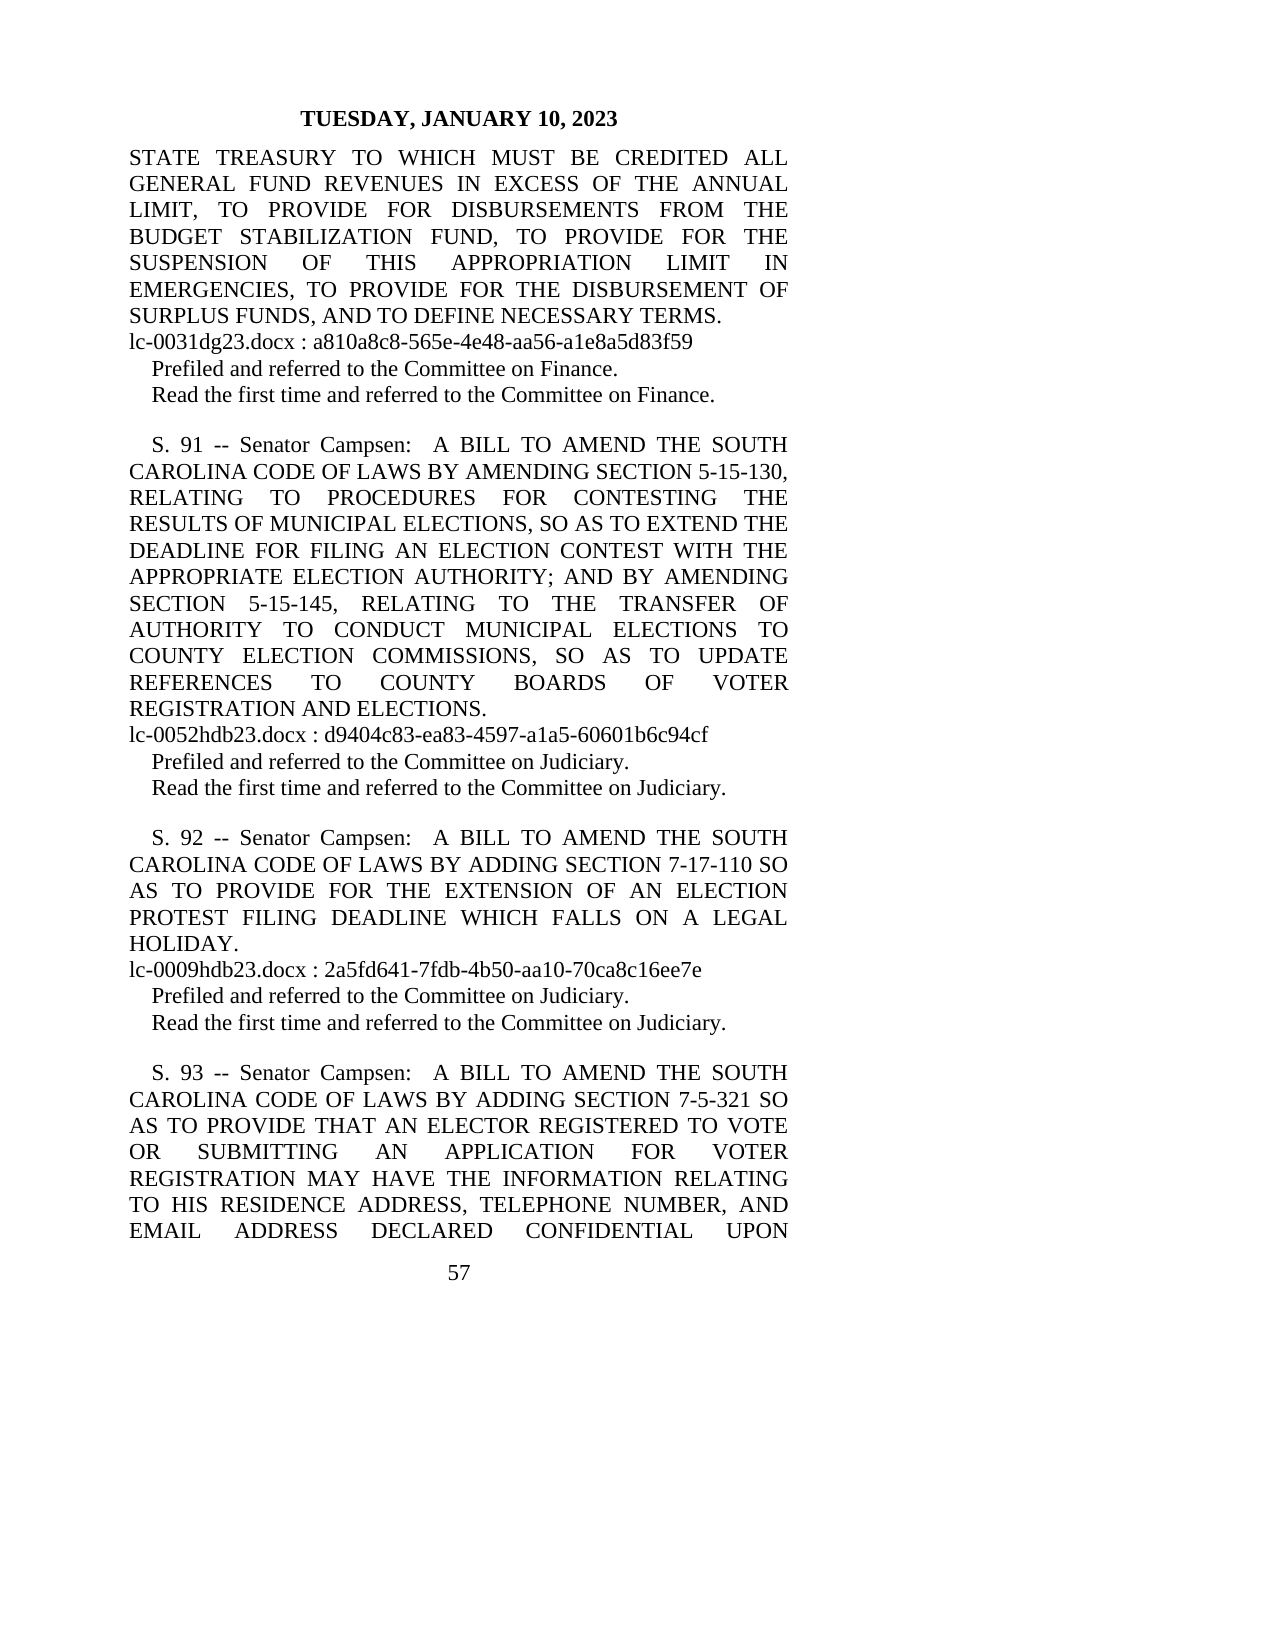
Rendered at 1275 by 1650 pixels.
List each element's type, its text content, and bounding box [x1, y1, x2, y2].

text Prefiled and referred to the Committee on Judiciary. [129, 983, 789, 1009]
text Prefiled and referred to the Committee on Finance. [129, 355, 789, 381]
text Read the first time and referred to the Committee on Finance. [129, 381, 789, 407]
text S. 91 -- Senator Campsen: A BILL TO AMEND THE SOUTH CAROLINA CODE OF LAWS BY AMENDING SECTION 5-15-130, RELATING TO PROCEDURES FOR CONTESTING THE RESULTS OF MUNICIPAL ELECTIONS, SO AS TO EXTEND THE DEADLINE FOR FILING AN ELECTION CONTEST WITH THE APPROPRIATE ELECTION AUTHORITY; AND BY AMENDING SECTION 5-15-145, RELATING TO THE TRANSFER OF AUTHORITY TO CONDUCT MUNICIPAL ELECTIONS TO COUNTY ELECTION COMMISSIONS, SO AS TO UPDATE REFERENCES TO COUNTY BOARDS OF VOTER REGISTRATION AND ELECTIONS. [129, 431, 789, 721]
text S. 92 -- Senator Campsen: A BILL TO AMEND THE SOUTH CAROLINA CODE OF LAWS BY ADDING SECTION 7-17-110 SO AS TO PROVIDE FOR THE EXTENSION OF AN ELECTION PROTEST FILING DEADLINE WHICH FALLS ON A LEGAL HOLIDAY. [129, 824, 789, 956]
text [129, 144, 789, 328]
text Prefiled and referred to the Committee on Judiciary. [129, 748, 789, 774]
text Read the first time and referred to the Committee on Judiciary. [129, 774, 789, 800]
text lc-0031dg23.docx : a810a8c8-565e-4e48-aa56-a1e8a5d83f59 [129, 328, 789, 355]
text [129, 1059, 789, 1244]
text Read the first time and referred to the Committee on Judiciary. [129, 1009, 789, 1035]
text lc-0052hdb23.docx : d9404c83-ea83-4597-a1a5-60601b6c94cf [129, 721, 789, 748]
text lc-0009hdb23.docx : 2a5fd641-7fdb-4b50-aa10-70ca8c16ee7e [129, 956, 789, 983]
